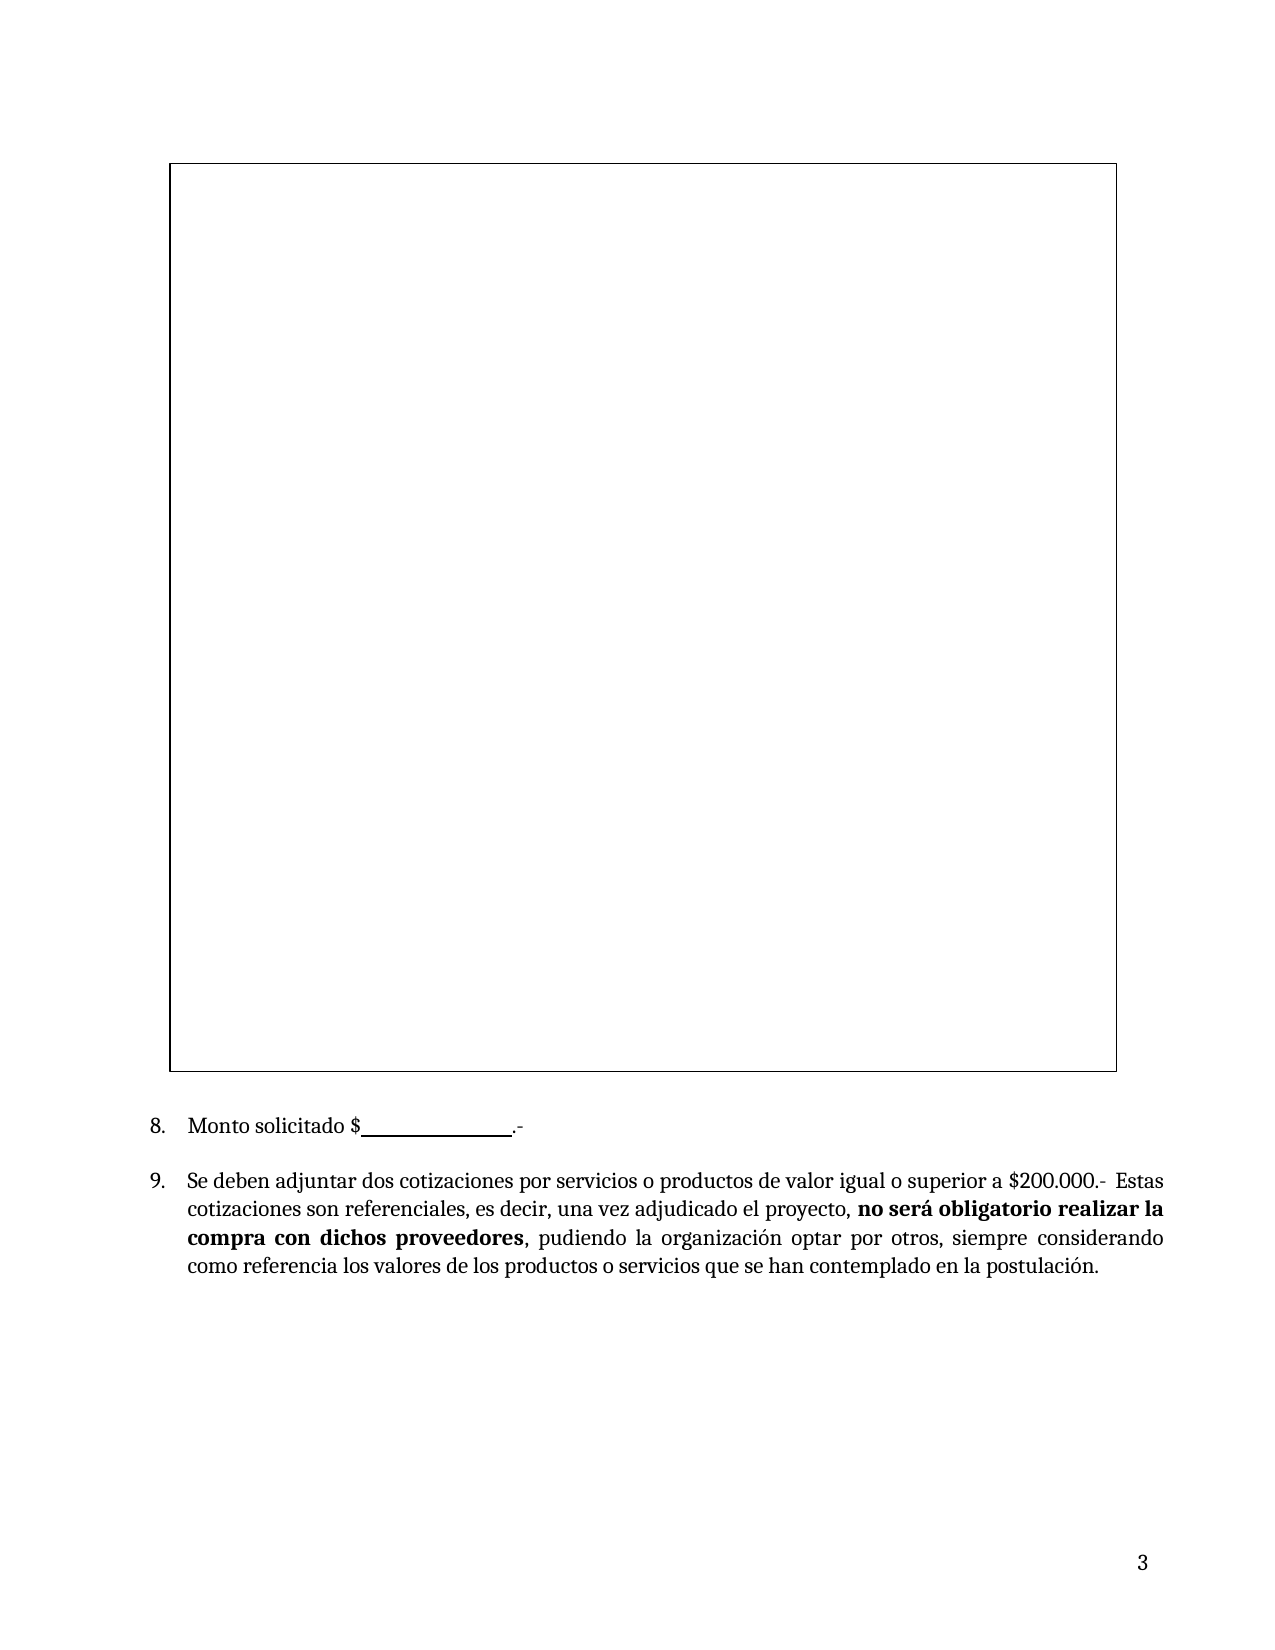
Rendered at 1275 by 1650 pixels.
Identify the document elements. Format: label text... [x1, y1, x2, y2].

list Se deben adjuntar dos cotizaciones por servicios o productos de valor igual o superior a $200.000.- Estas cotizaciones son referenciales, es decir, una vez adjudicado el proyecto, no será obligatorio realizar la compra con dichos proveedores, pudiendo la organización optar por otros, siempre considerando como referencia los valores de los productos o servicios que se han contemplado en la postulación. [150, 1167, 1164, 1279]
list Monto solicitado $ .- [150, 1113, 1219, 1139]
